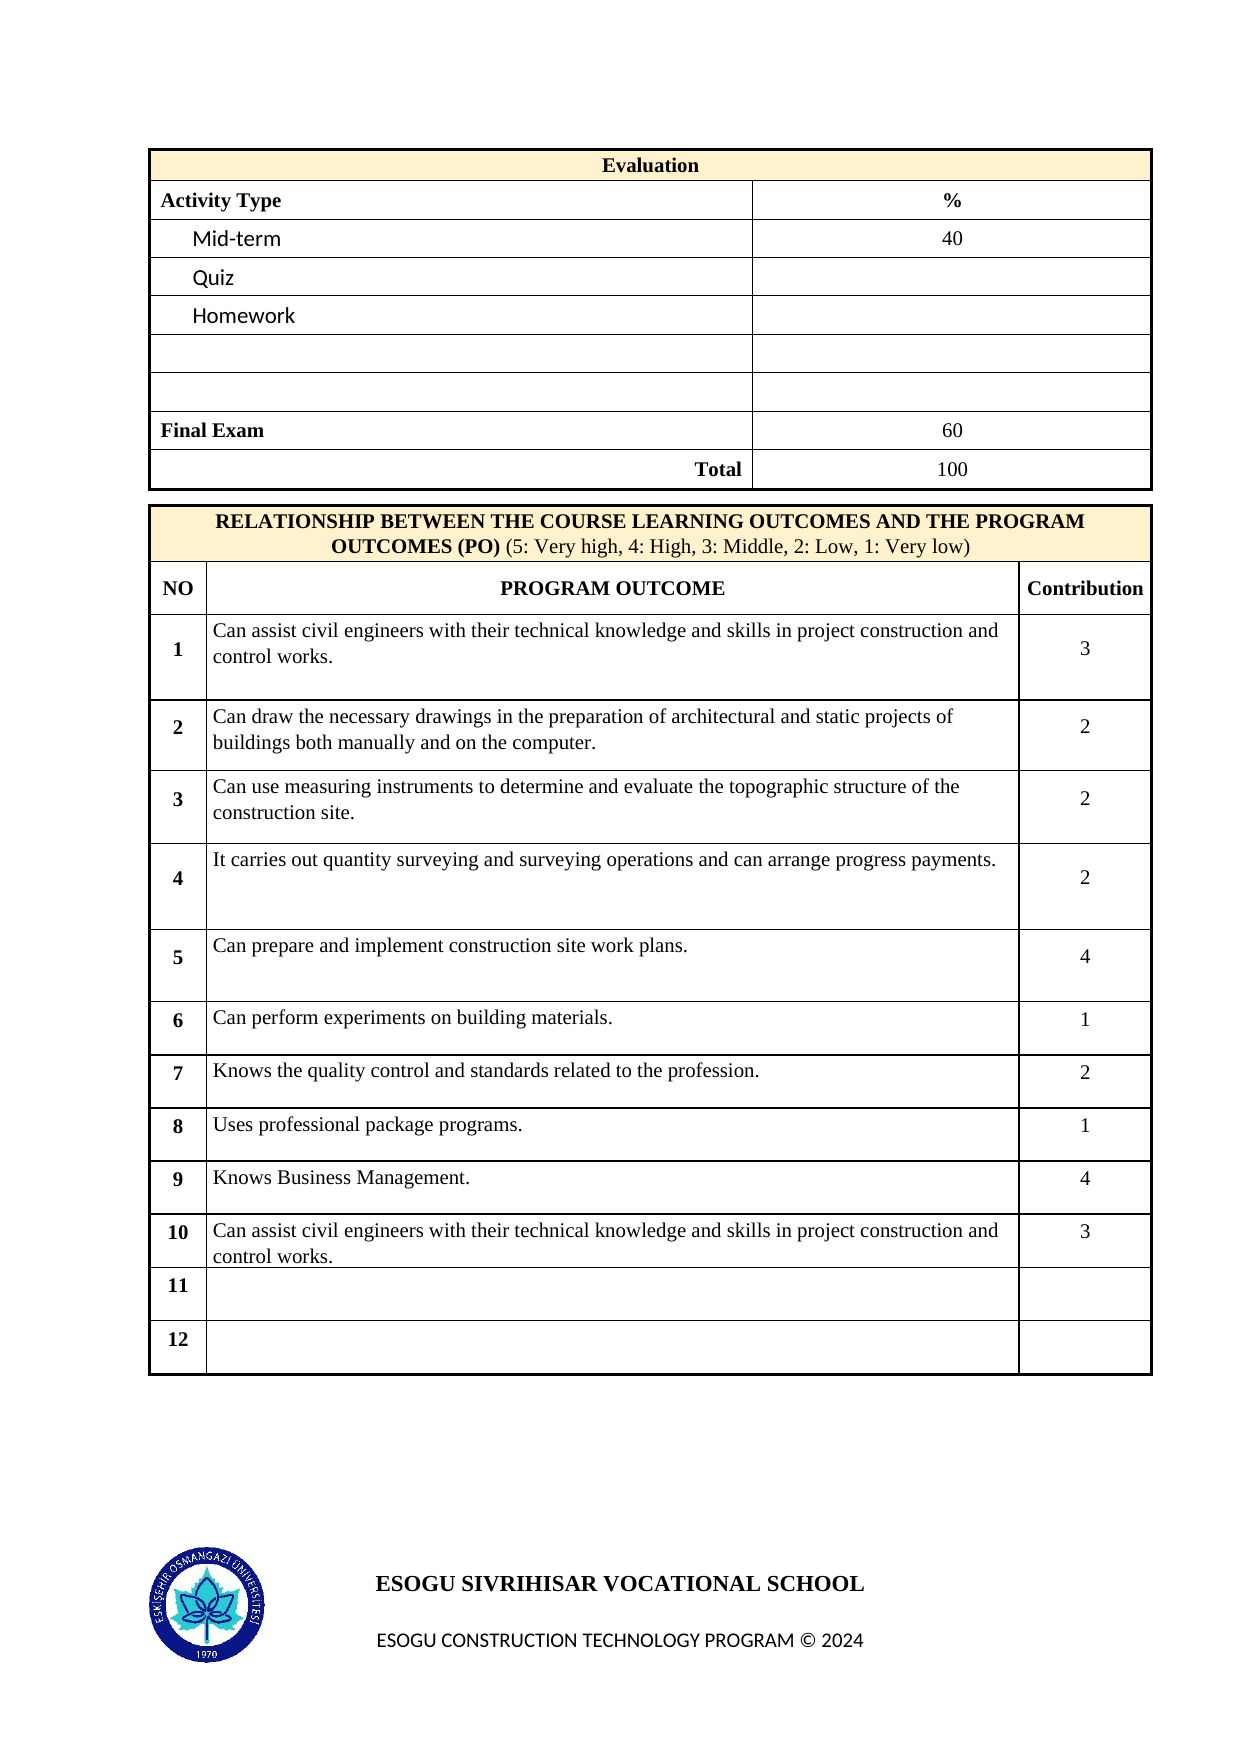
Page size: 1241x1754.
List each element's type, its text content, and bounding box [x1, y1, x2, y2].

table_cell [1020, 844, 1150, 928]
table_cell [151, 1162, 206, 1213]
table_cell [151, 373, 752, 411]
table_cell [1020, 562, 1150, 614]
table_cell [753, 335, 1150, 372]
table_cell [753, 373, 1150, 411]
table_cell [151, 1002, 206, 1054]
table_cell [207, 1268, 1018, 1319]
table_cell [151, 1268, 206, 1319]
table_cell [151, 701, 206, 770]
picture [147, 1545, 266, 1664]
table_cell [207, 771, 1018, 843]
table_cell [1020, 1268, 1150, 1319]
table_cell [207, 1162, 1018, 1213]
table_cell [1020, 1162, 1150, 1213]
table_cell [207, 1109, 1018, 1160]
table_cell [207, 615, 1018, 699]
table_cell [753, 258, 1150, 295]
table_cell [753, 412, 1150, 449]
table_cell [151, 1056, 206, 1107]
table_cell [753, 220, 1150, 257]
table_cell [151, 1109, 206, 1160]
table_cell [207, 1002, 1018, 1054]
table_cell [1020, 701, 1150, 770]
text ESOGU SIVRIHISAR VOCATIONAL SCHOOL [266, 1570, 1093, 1597]
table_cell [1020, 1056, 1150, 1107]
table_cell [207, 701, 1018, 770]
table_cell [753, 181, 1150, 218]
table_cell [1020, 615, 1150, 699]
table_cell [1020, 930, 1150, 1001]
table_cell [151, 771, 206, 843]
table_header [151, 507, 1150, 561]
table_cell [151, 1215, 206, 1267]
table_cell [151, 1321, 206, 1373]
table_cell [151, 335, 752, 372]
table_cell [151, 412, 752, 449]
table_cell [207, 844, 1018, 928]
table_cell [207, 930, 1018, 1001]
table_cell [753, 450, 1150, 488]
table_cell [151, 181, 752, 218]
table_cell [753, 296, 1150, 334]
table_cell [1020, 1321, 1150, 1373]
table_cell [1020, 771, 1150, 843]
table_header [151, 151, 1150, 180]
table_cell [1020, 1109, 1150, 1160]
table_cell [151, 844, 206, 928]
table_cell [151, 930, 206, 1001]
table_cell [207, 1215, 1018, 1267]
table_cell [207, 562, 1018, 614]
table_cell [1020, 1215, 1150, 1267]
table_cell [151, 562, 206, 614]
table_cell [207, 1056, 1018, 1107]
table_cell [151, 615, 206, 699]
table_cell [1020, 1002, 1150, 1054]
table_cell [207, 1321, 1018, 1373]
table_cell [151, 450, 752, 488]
